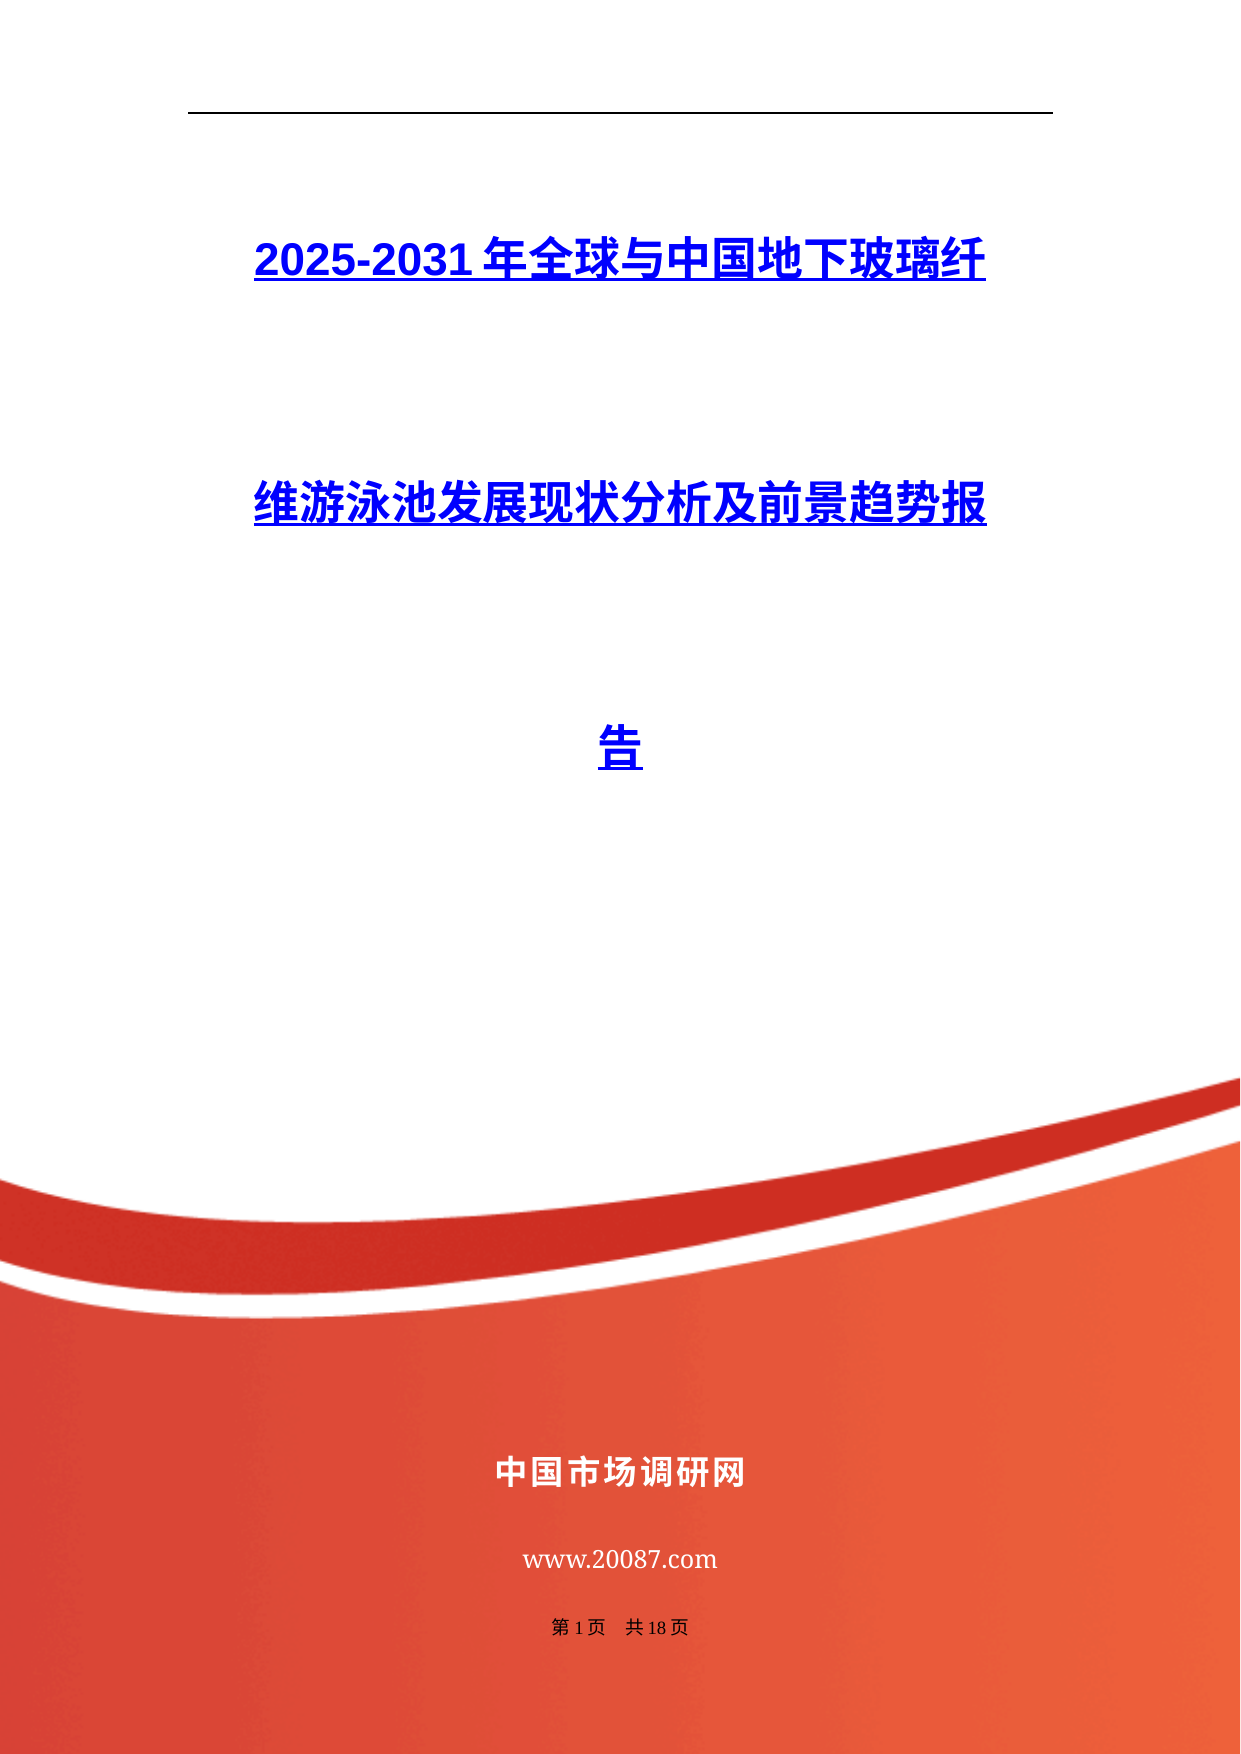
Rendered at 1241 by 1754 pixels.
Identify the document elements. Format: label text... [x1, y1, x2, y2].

table_header 2025-2031年全球与中国地下玻璃纤维游泳池发展现状分析及前景趋势报告 [188, 207, 1053, 871]
picture [0, 1006, 1241, 1754]
text www.20087.com [187, 1526, 1053, 1591]
subtitle 中国市场调研网 [187, 1437, 1053, 1502]
